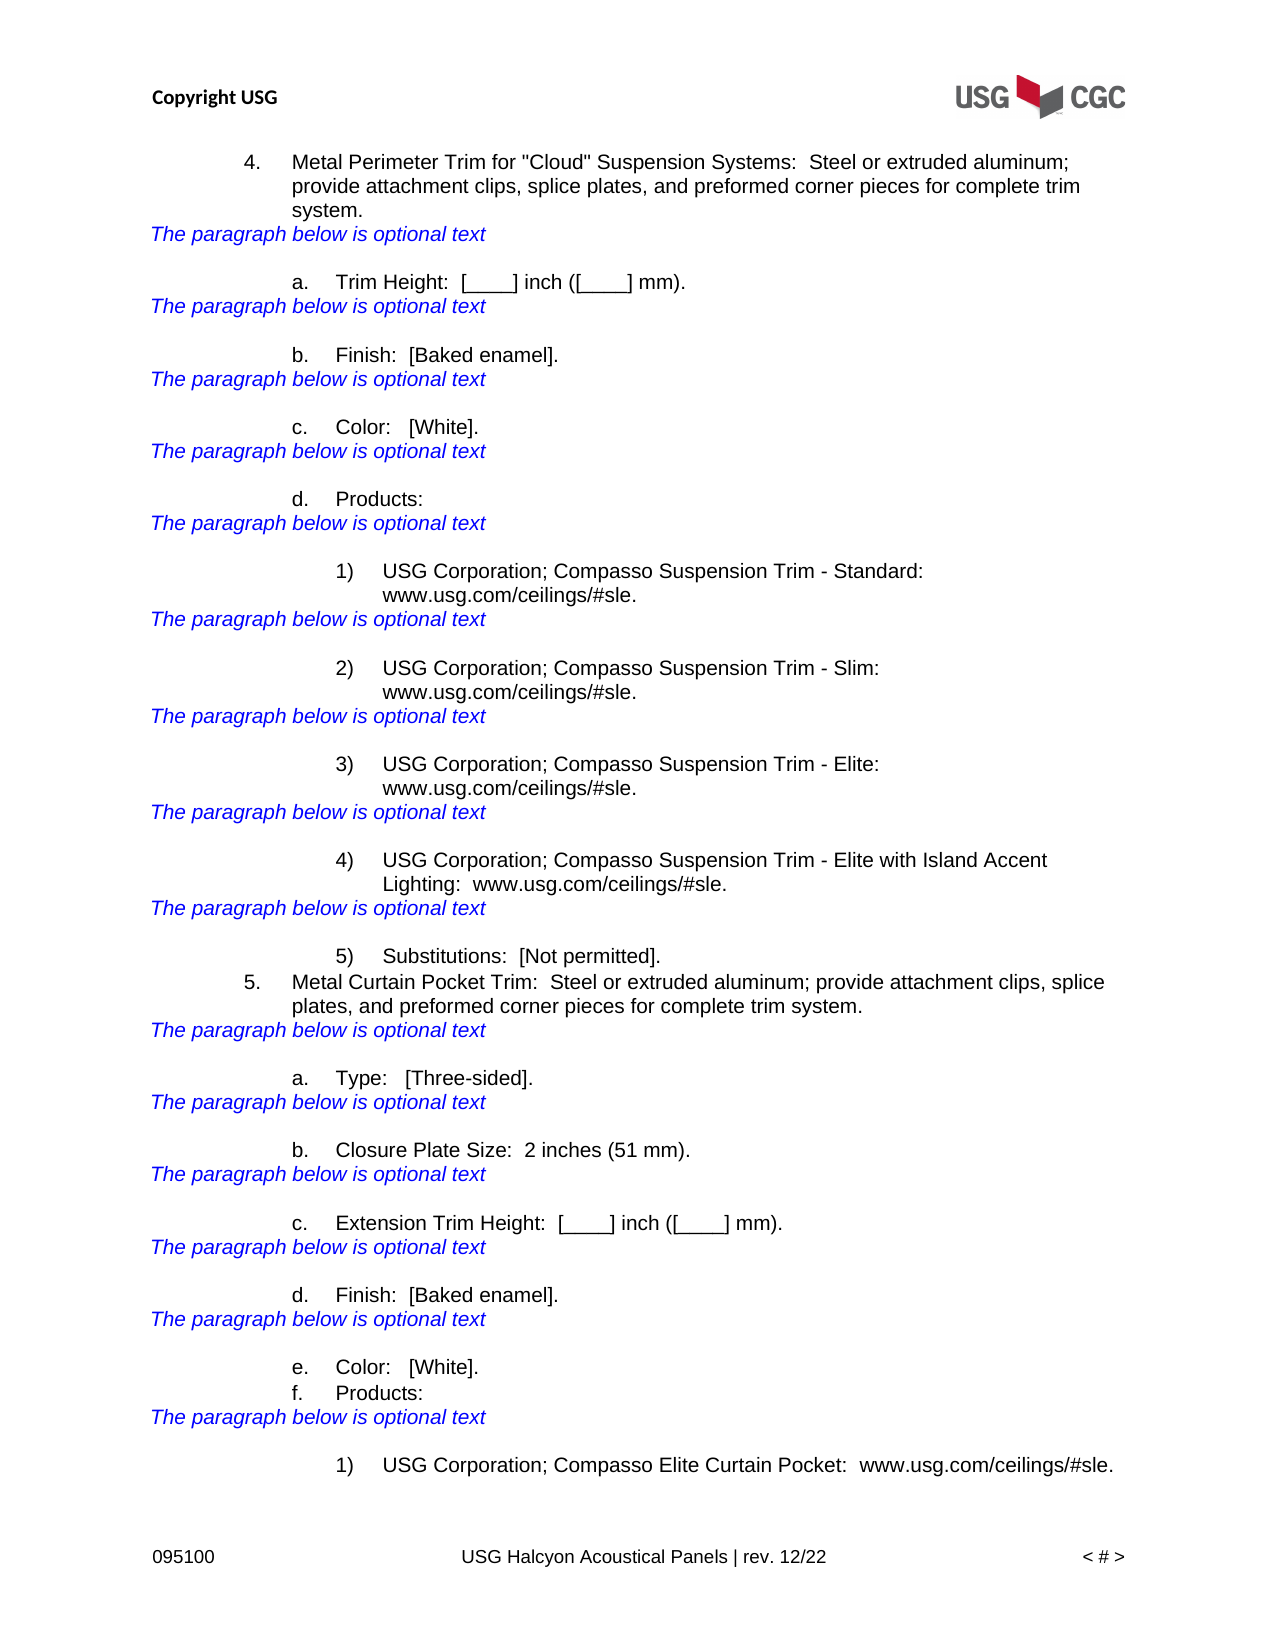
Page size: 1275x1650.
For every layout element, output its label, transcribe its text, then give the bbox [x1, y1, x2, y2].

text Products: [292, 487, 1125, 511]
text USG Corporation; Compasso Suspension Trim - Slim: www.usg.com/ceilings/#sle. [335, 656, 1125, 703]
list The paragraph below is optional text [150, 1404, 1125, 1428]
text Closure Plate Size: 2 inches (51 mm). [292, 1138, 1125, 1162]
text USG Corporation; Compasso Suspension Trim - Elite with Island Accent Lighting: www.usg.com/ceilings/#sle. [335, 848, 1125, 896]
list The paragraph below is optional text [150, 1234, 1125, 1258]
picture [956, 75, 1125, 119]
text Metal Curtain Pocket Trim: Steel or extruded aluminum; provide attachment clips, splice plates, and preformed corner pieces for complete trim system. [244, 970, 1125, 1018]
list The paragraph below is optional text [150, 1090, 1125, 1114]
list The paragraph below is optional text [150, 1018, 1125, 1042]
text Color: [White]. [292, 415, 1125, 439]
list The paragraph below is optional text [150, 1307, 1125, 1331]
list The paragraph below is optional text [150, 366, 1125, 390]
list The paragraph below is optional text [150, 896, 1125, 920]
text Extension Trim Height: [____] inch ([____] mm). [292, 1211, 1125, 1234]
list The paragraph below is optional text [150, 1162, 1125, 1186]
list The paragraph below is optional text [150, 800, 1125, 824]
text Finish: [Baked enamel]. [292, 342, 1125, 366]
text Trim Height: [____] inch ([____] mm). [292, 270, 1125, 294]
list The paragraph below is optional text [150, 511, 1125, 535]
list The paragraph below is optional text [150, 294, 1125, 318]
list The paragraph below is optional text [150, 607, 1125, 631]
list The paragraph below is optional text [150, 439, 1125, 463]
text USG Corporation; Compasso Suspension Trim - Elite: www.usg.com/ceilings/#sle. [335, 752, 1125, 800]
text Finish: [Baked enamel]. [292, 1283, 1125, 1307]
text Metal Perimeter Trim for "Cloud" Suspension Systems: Steel or extruded aluminum; provide attachment clips, splice plates, and preformed corner pieces for complete trim system. [244, 150, 1125, 222]
text Substitutions: [Not permitted]. [335, 944, 1125, 968]
text Products: [292, 1381, 1125, 1404]
text Color: [White]. [292, 1355, 1125, 1379]
list The paragraph below is optional text [150, 222, 1125, 246]
text USG Corporation; Compasso Suspension Trim - Standard: www.usg.com/ceilings/#sle. [335, 559, 1125, 607]
text Type: [Three-sided]. [292, 1066, 1125, 1090]
list The paragraph below is optional text [150, 703, 1125, 727]
text USG Corporation; Compasso Elite Curtain Pocket: www.usg.com/ceilings/#sle. [335, 1453, 1125, 1477]
